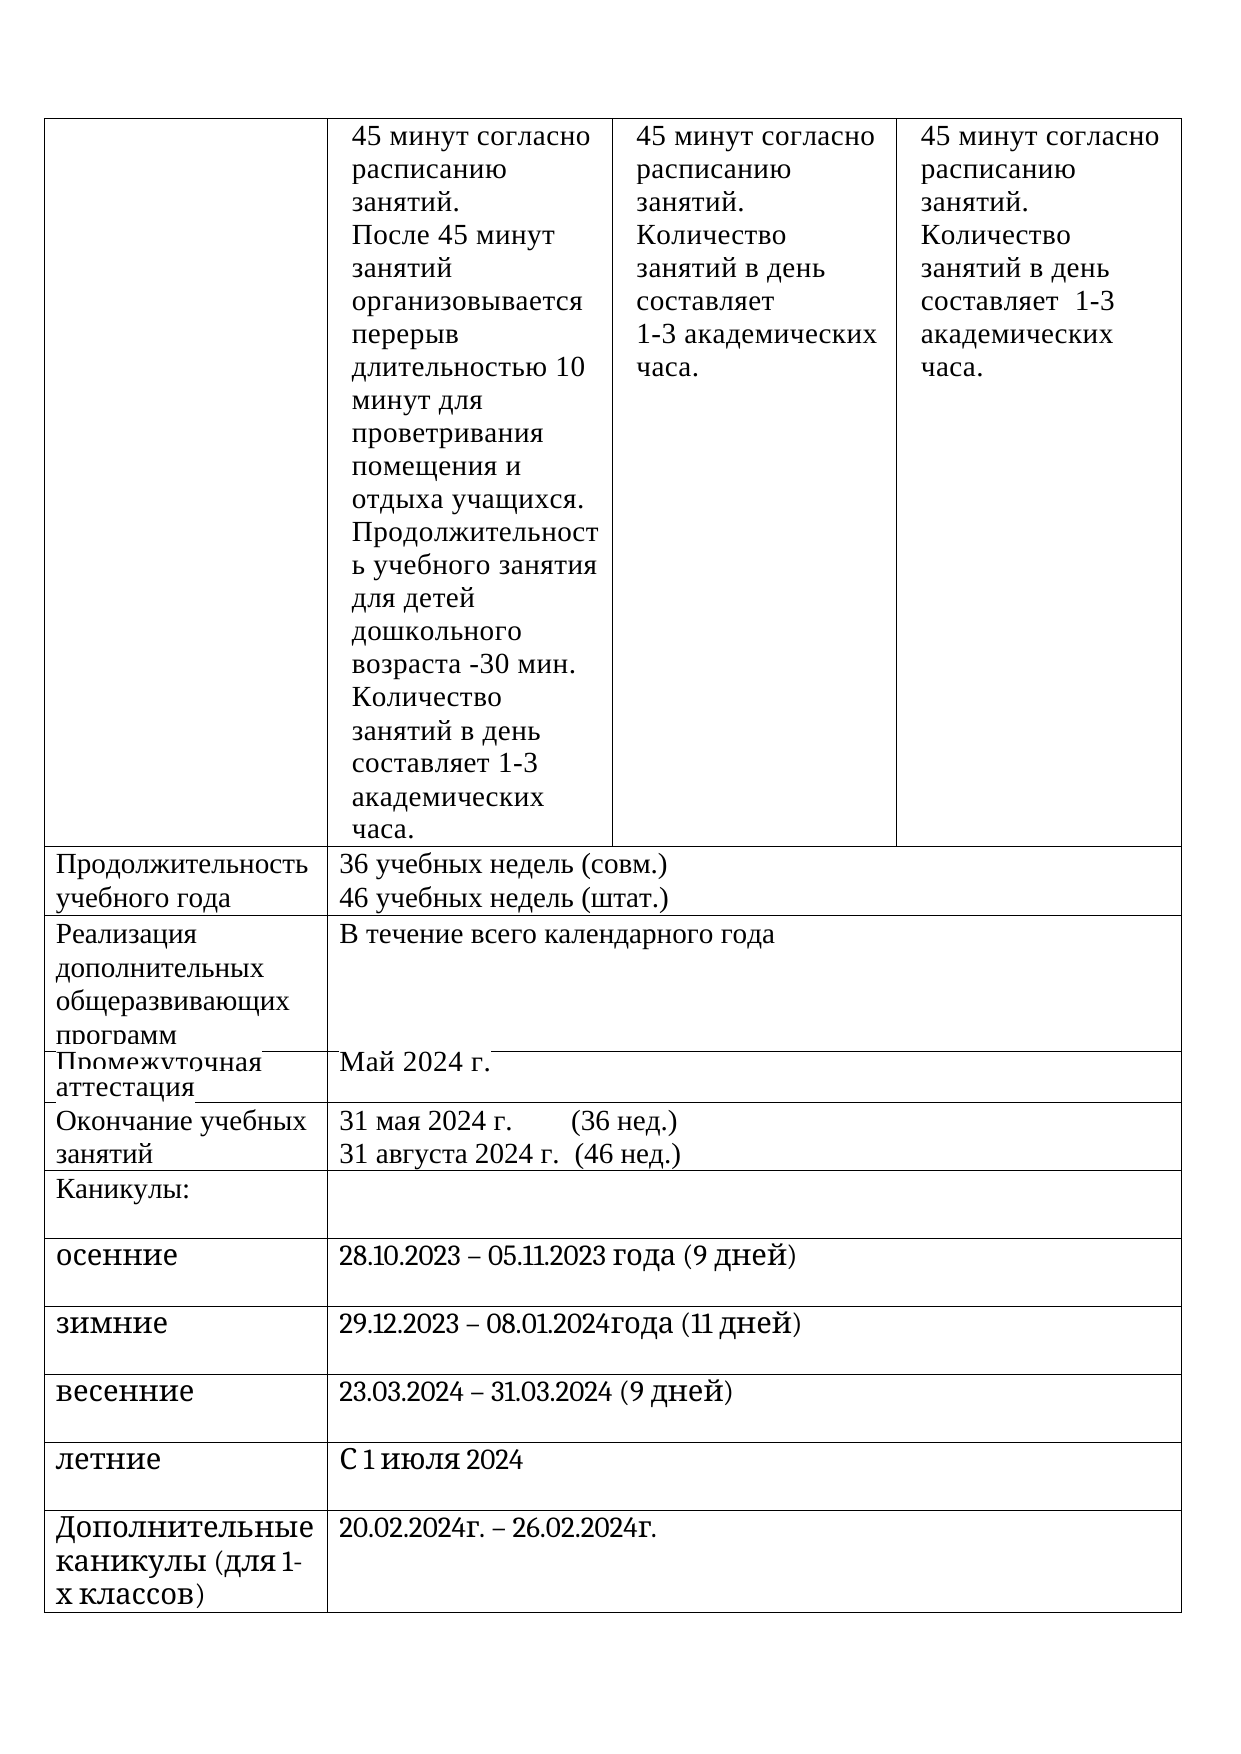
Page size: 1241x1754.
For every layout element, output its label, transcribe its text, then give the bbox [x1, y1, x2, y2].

table_cell 28.10.2023 – 05.11.2023 года (9 дней) [328, 1239, 1181, 1306]
table_cell весенние [45, 1375, 327, 1442]
table_cell Май 2024 г. [328, 1052, 1181, 1102]
table_cell Окончание учебных занятий [45, 1103, 327, 1170]
table_cell Реализация дополнительных общеразвивающих программ [45, 916, 327, 1051]
table_cell Дополнительные каникулы (для 1-х классов) [45, 1511, 327, 1612]
table_cell зимние [45, 1307, 327, 1374]
table_cell 31 мая 2024 г. (36 нед.) 31 августа 2024 г. (46 нед.) [328, 1103, 1181, 1170]
table_cell В течение всего календарного года [328, 916, 1181, 1051]
table_cell 20.02.2024г. – 26.02.2024г. [328, 1511, 1181, 1612]
table_cell Продолжительность одного занятия - 45 минут согласно расписанию занятий. Количество занятий в день составляет 1-3 академических часа. [613, 119, 896, 846]
table_cell Промежуточная аттестация [195, 1052, 327, 1102]
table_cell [45, 119, 327, 846]
table_cell Продолжительность одного занятия - 45 минут согласно расписанию занятий. Количество занятий в день составляет 1-3 академических часа. [897, 119, 1181, 846]
table_cell 29.12.2023 – 08.01.2024года (11 дней) [328, 1307, 1181, 1374]
table_cell летние [45, 1443, 327, 1510]
table_cell 23.03.2024 – 31.03.2024 (9 дней) [328, 1375, 1181, 1442]
table_cell [328, 1171, 1181, 1238]
table_cell С 1 июля 2024 [328, 1443, 1181, 1510]
table_cell Каникулы: [45, 1171, 327, 1238]
table_cell 36 учебных недель (совм.) 46 учебных недель (штат.) [328, 847, 1181, 915]
table_cell осенние [45, 1239, 327, 1306]
table_cell Продолжительность учебного года [45, 847, 327, 915]
